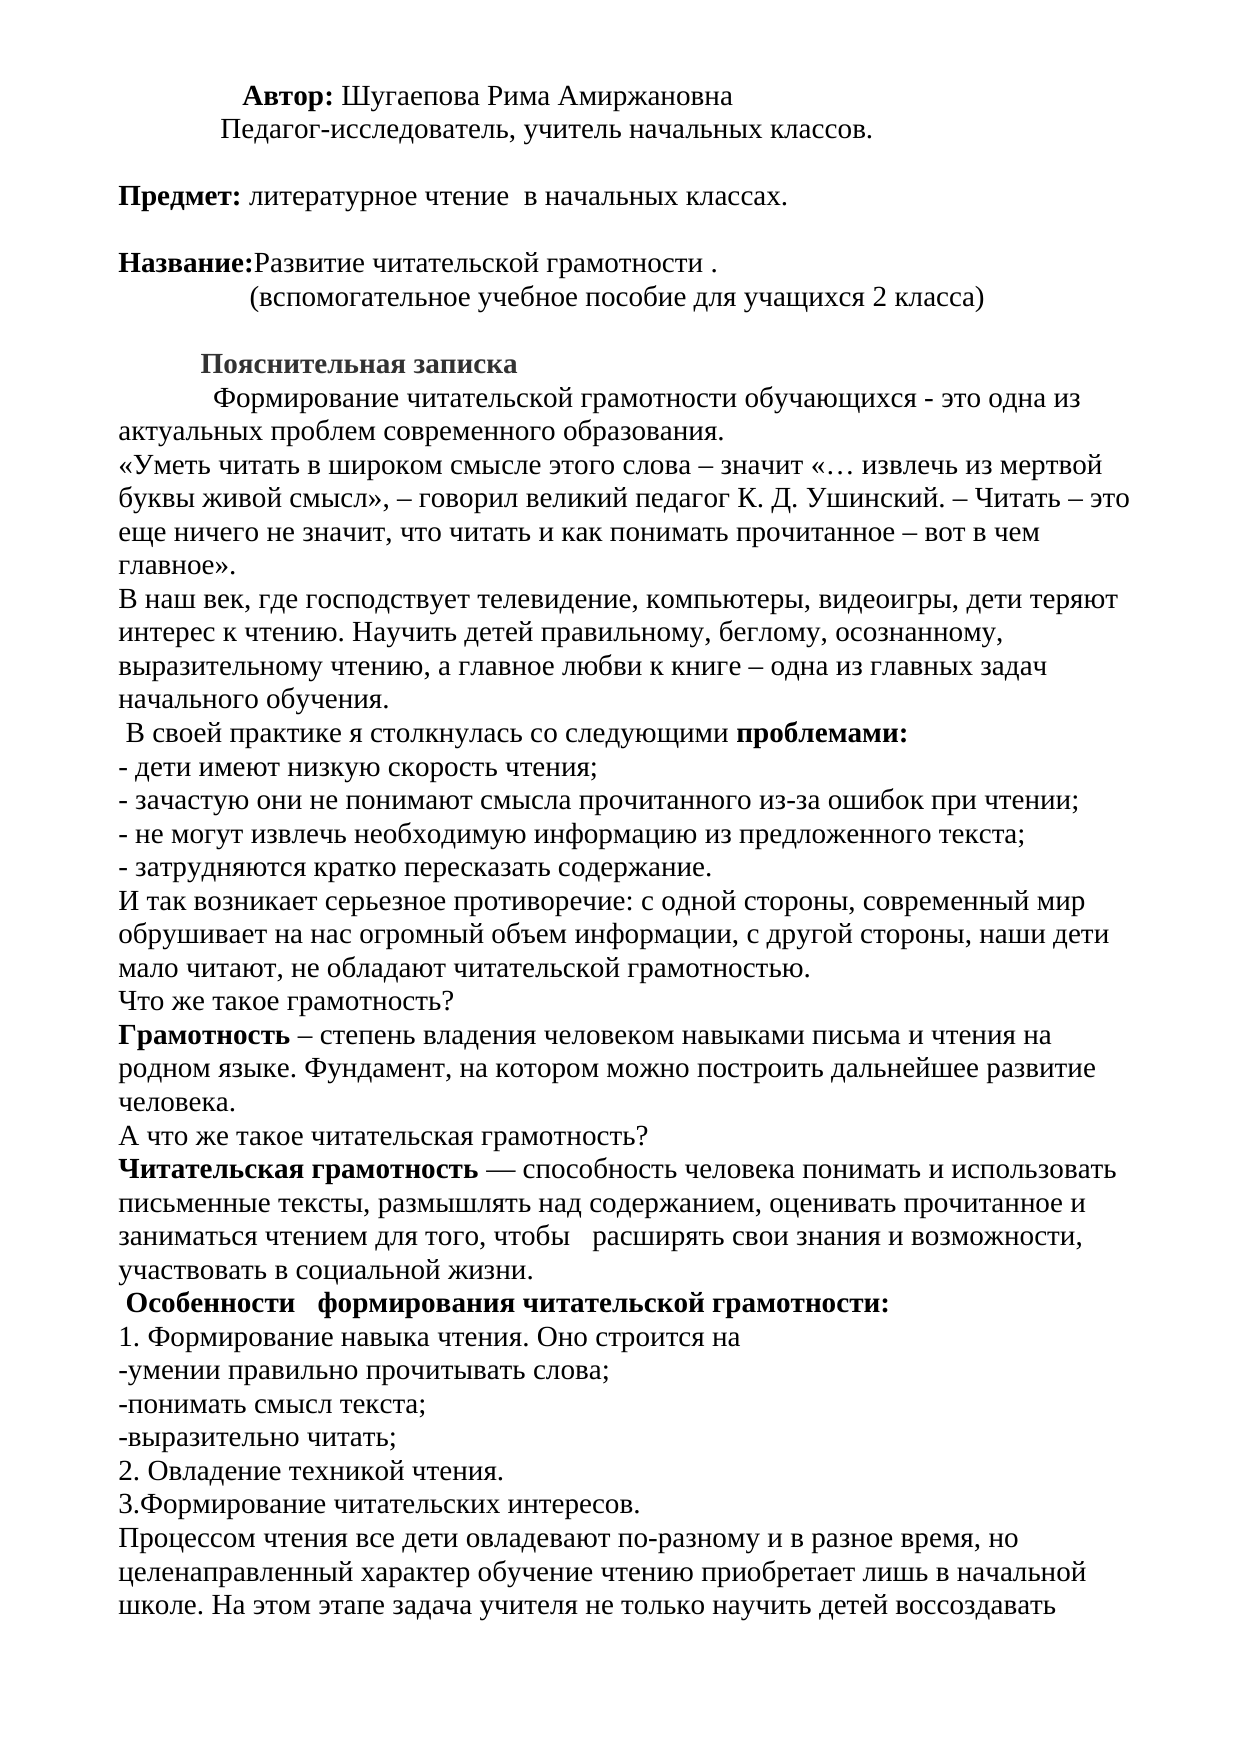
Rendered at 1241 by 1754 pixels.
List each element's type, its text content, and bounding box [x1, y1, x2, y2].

text -понимать смысл текста; [118, 1386, 1152, 1419]
text 3.Формирование читательских интересов. [118, 1487, 1152, 1520]
text - не могут извлечь необходимую информацию из предложенного текста; [118, 816, 1152, 849]
text -умении правильно прочитывать слова; [118, 1352, 1152, 1386]
text Что же такое грамотность? [118, 983, 1152, 1017]
text В своей практике я столкнулась со следующими проблемами: [118, 715, 1152, 749]
text 2. Овладение техникой чтения. [118, 1453, 1152, 1487]
text -выразительно читать; [118, 1419, 1152, 1453]
text (вспомогательное учебное пособие для учащихся 2 класса) [118, 279, 1152, 313]
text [118, 1520, 1152, 1621]
text Автор: Шугаепова Рима Амиржановна [118, 78, 1152, 111]
text И так возникает серьезное противоречие: с одной стороны, современный мир обрушивает на нас огромный объем информации, с другой стороны, наши дети мало читают, не обладают читательской грамотностью. [118, 883, 1152, 983]
text Грамотность – степень владения человеком навыками письма и чтения на родном языке. Фундамент, на котором можно построить дальнейшее развитие человека. [118, 1017, 1152, 1118]
text «Уметь читать в широком смысле этого слова – значит «… извлечь из мертвой буквы живой смысл», – говорил великий педагог К. Д. Ушинский. – Читать – это еще ничего не значит, что читать и как понимать прочитанное – вот в чем главное». [118, 447, 1152, 581]
text 1. Формирование навыка чтения. Оно строится на [118, 1319, 1152, 1352]
text А что же такое читательская грамотность? [118, 1118, 1152, 1151]
text - затрудняются кратко пересказать содержание. [118, 849, 1152, 883]
text Педагог-исследователь, учитель начальных классов. [118, 111, 1152, 145]
text Формирование читательской грамотности обучающихся - это одна из актуальных проблем современного образования. [118, 380, 1152, 447]
text - дети имеют низкую скорость чтения; [118, 749, 1152, 782]
text В наш век, где господствует телевидение, компьютеры, видеоигры, дети теряют интерес к чтению. Научить детей правильному, беглому, осознанному, выразительному чтению, а главное любви к книге – одна из главных задач начального обучения. [118, 581, 1152, 715]
text - зачастую они не понимают смысла прочитанного из-за ошибок при чтении; [118, 782, 1152, 816]
text Читательская грамотность ― способность человека понимать и использовать письменные тексты, размышлять над содержанием, оценивать прочитанное и заниматься чтением для того, чтобы расширять свои знания и возможности, участвовать в социальной жизни. [118, 1151, 1152, 1285]
list Пояснительная записка [193, 346, 1152, 380]
text Предмет: литературное чтение в начальных классах. [118, 178, 1152, 212]
text Название:Развитие читательской грамотности . [118, 246, 1152, 279]
text Особенности формирования читательской грамотности: [118, 1285, 1152, 1319]
